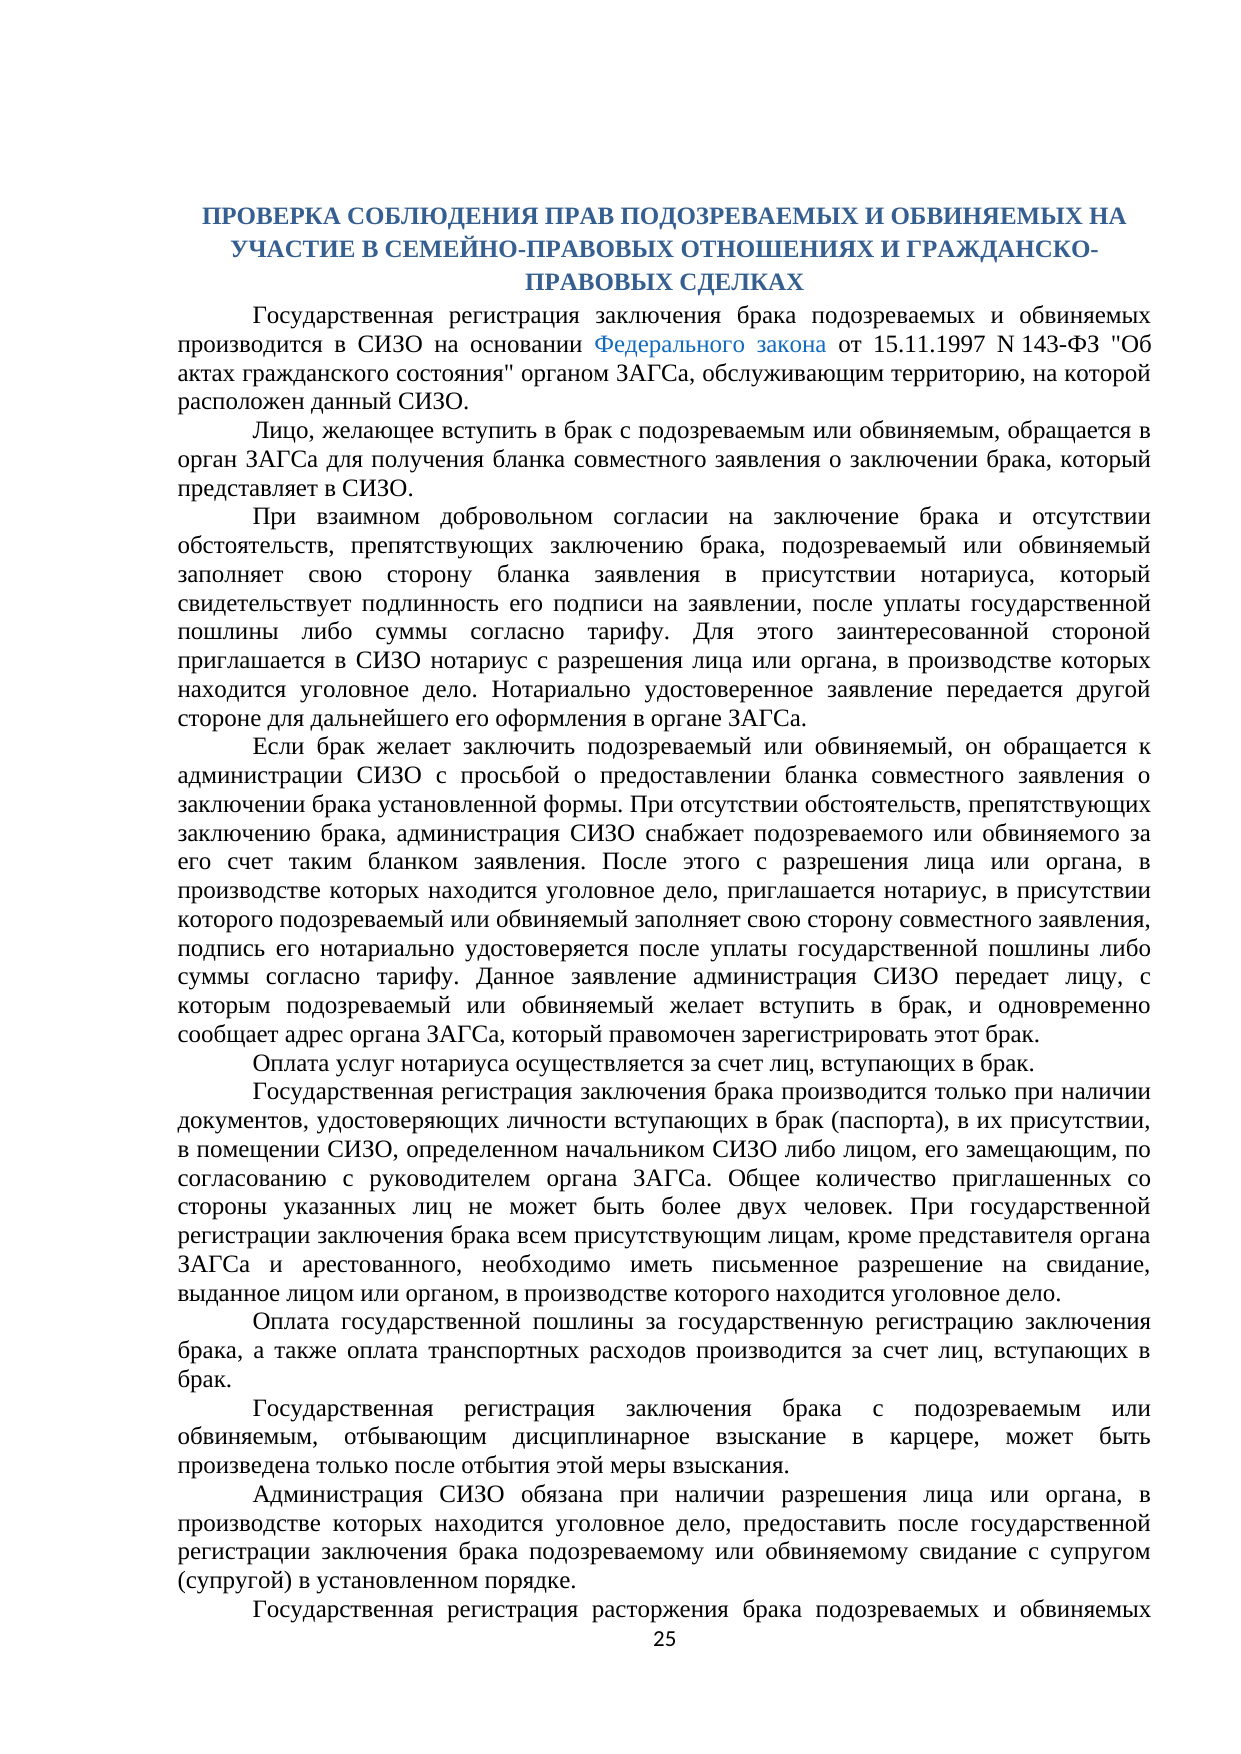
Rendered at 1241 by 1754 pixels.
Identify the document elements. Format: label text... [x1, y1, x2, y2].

text Государственная регистрация заключения брака производится только при наличии документов, удостоверяющих личности вступающих в брак (паспорта), в их присутствии, в помещении СИЗО, определенном начальником СИЗО либо лицом, его замещающим, по согласованию с руководителем органа ЗАГСа. Общее количество приглашенных со стороны указанных лиц не может быть более двух человек. При государственной регистрации заключения брака всем присутствующим лицам, кроме представителя органа ЗАГСа и арестованного, необходимо иметь письменное разрешение на свидание, выданное лицом или органом, в производстве которого находится уголовное дело. [177, 1076, 1152, 1306]
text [177, 1594, 1152, 1623]
text Лицо, желающее вступить в брак с подозреваемым или обвиняемым, обращается в орган ЗАГСа для получения бланка совместного заявления о заключении брака, который представляет в СИЗО. [177, 415, 1152, 501]
text Администрация СИЗО обязана при наличии разрешения лица или органа, в производстве которых находится уголовное дело, предоставить после государственной регистрации заключения брака подозреваемому или обвиняемому свидание с супругом (супругой) в установленном порядке. [177, 1479, 1152, 1594]
text Государственная регистрация заключения брака с подозреваемым или обвиняемым, отбывающим дисциплинарное взыскание в карцере, может быть произведена только после отбытия этой меры взыскания. [177, 1393, 1152, 1479]
text При взаимном добровольном согласии на заключение брака и отсутствии обстоятельств, препятствующих заключению брака, подозреваемый или обвиняемый заполняет свою сторону бланка заявления в присутствии нотариуса, который свидетельствует подлинность его подписи на заявлении, после уплаты государственной пошлины либо суммы согласно тарифу. Для этого заинтересованной стороной приглашается в СИЗО нотариус с разрешения лица или органа, в производстве которых находится уголовное дело. Нотариально удостоверенное заявление передается другой стороне для дальнейшего его оформления в органе ЗАГСа. [177, 501, 1152, 731]
text Оплата государственной пошлины за государственную регистрацию заключения брака, а также оплата транспортных расходов производится за счет лиц, вступающих в брак. [177, 1306, 1152, 1393]
text Оплата услуг нотариуса осуществляется за счет лиц, вступающих в брак. [177, 1048, 1152, 1076]
subtitle ПРОВЕРКА СОБЛЮДЕНИЯ ПРАВ ПОДОЗРЕВАЕМЫХ И ОБВИНЯЕМЫХ НА УЧАСТИЕ В СЕМЕЙНО-ПРАВОВЫХ ОТНОШЕНИЯХ И ГРАЖДАНСКО-ПРАВОВЫХ СДЕЛКАХ [177, 201, 1152, 296]
text Государственная регистрация заключения брака подозреваемых и обвиняемых производится в СИЗО на основании Федерального закона от 15.11.1997 N 143-ФЗ "Об актах гражданского состояния" органом ЗАГСа, обслуживающим территорию, на которой расположен данный СИЗО. [177, 300, 1152, 415]
text Если брак желает заключить подозреваемый или обвиняемый, он обращается к администрации СИЗО с просьбой о предоставлении бланка совместного заявления о заключении брака установленной формы. При отсутствии обстоятельств, препятствующих заключению брака, администрация СИЗО снабжает подозреваемого или обвиняемого за его счет таким бланком заявления. После этого с разрешения лица или органа, в производстве которых находится уголовное дело, приглашается нотариус, в присутствии которого подозреваемый или обвиняемый заполняет свою сторону совместного заявления, подпись его нотариально удостоверяется после уплаты государственной пошлины либо суммы согласно тарифу. Данное заявление администрация СИЗО передает лицу, с которым подозреваемый или обвиняемый желает вступить в брак, и одновременно сообщает адрес органа ЗАГСа, который правомочен зарегистрировать этот брак. [177, 731, 1152, 1048]
